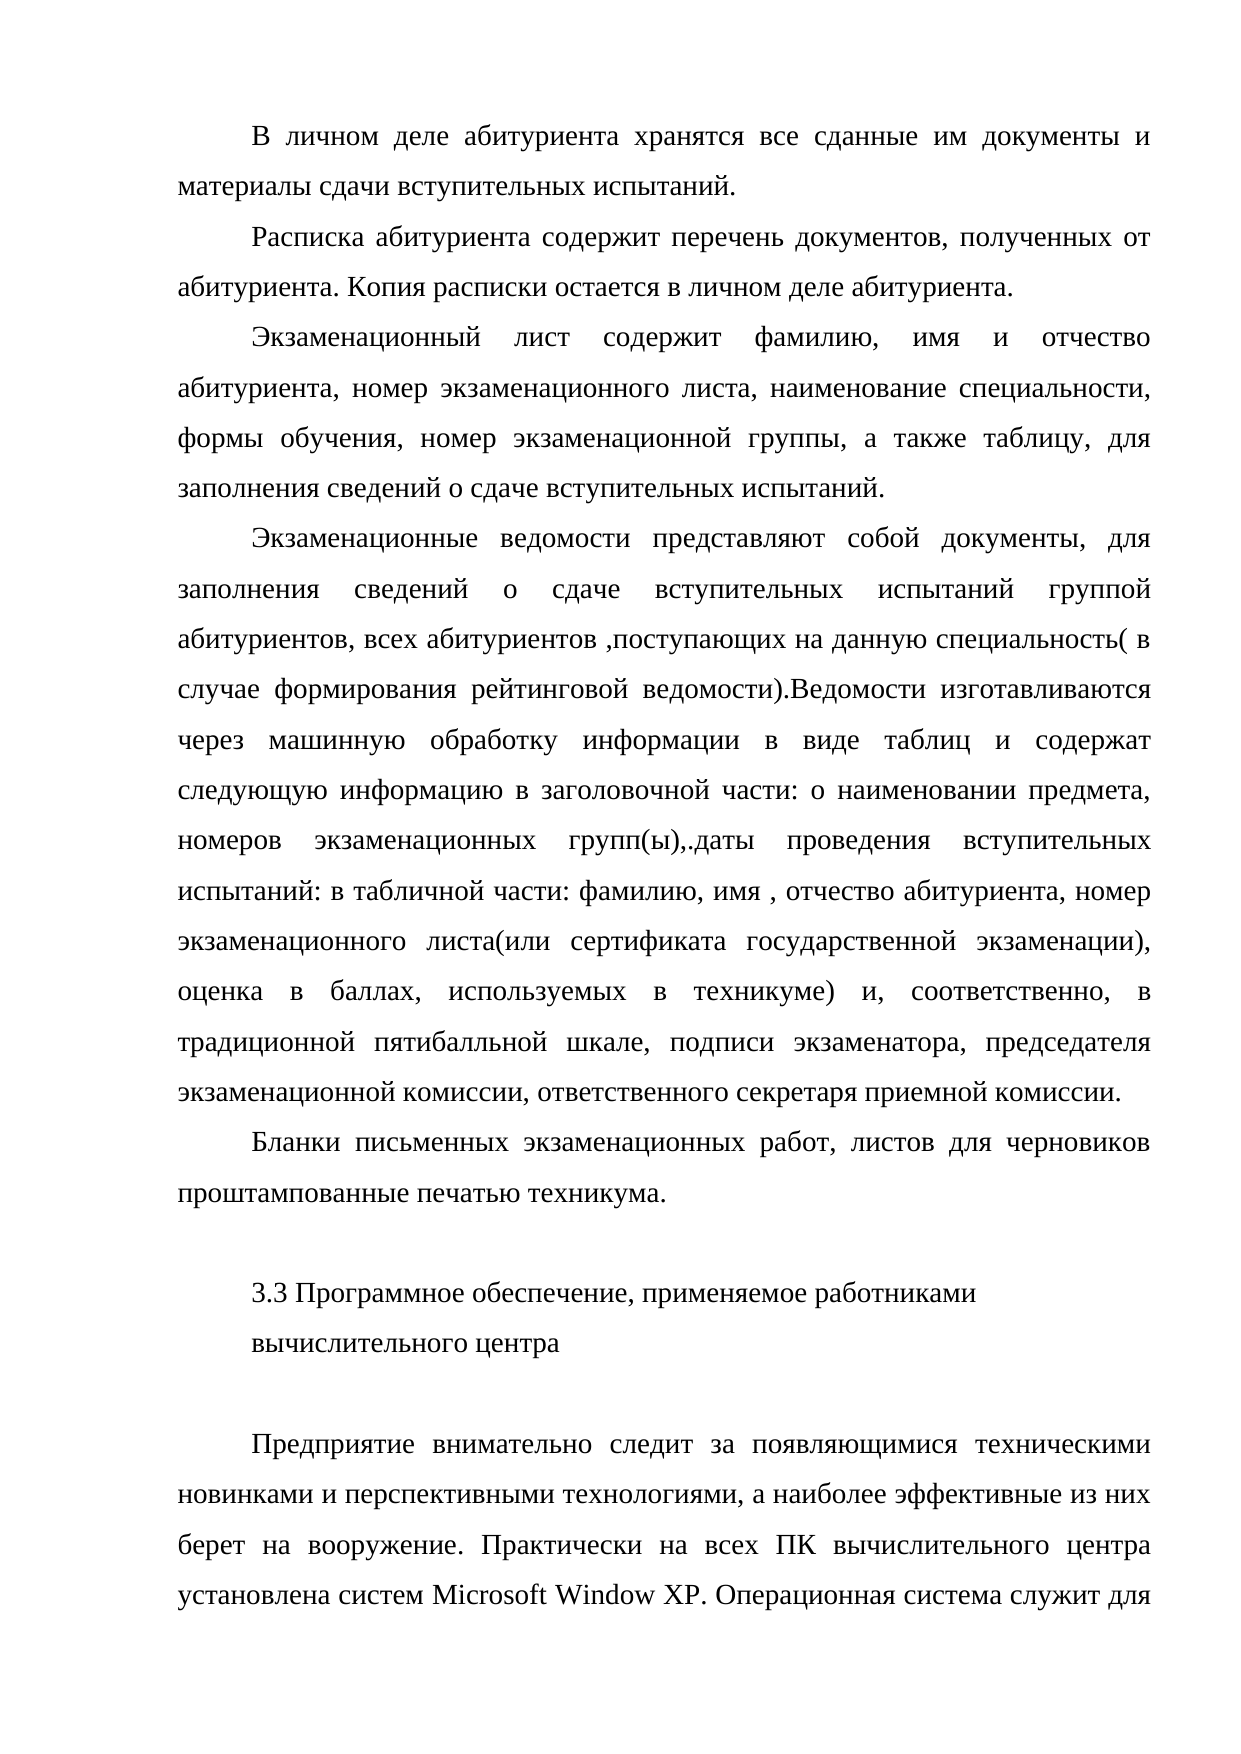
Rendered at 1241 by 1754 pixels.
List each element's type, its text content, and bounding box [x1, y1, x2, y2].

text Расписка абитуриента содержит перечень документов, полученных от абитуриента. Копия расписки остается в личном деле абитуриента. [177, 219, 1152, 303]
text вычислительного центра [177, 1326, 1152, 1359]
text Бланки письменных экзаменационных работ, листов для черновиков проштампованные печатью техникума. [177, 1124, 1152, 1208]
text В личном деле абитуриента хранятся все сданные им документы и материалы сдачи вступительных испытаний. [177, 118, 1152, 202]
text Экзаменационный лист содержит фамилию, имя и отчество абитуриента, номер экзаменационного листа, наименование специальности, формы обучения, номер экзаменационной группы, а также таблицу, для заполнения сведений о сдаче вступительных испытаний. [177, 319, 1152, 504]
text 3.3 Программное обеспечение, применяемое работниками [177, 1275, 1152, 1309]
text Экзаменационные ведомости представляют собой документы, для заполнения сведений о сдаче вступительных испытаний группой абитуриентов, всех абитуриентов ,поступающих на данную специальность( в случае формирования рейтинговой ведомости).Ведомости изготавливаются через машинную обработку информации в виде таблиц и содержат следующую информацию в заголовочной части: о наименовании предмета, номеров экзаменационных групп(ы),.даты проведения вступительных испытаний: в табличной части: фамилию, имя , отчество абитуриента, номер экзаменационного листа(или сертификата государственной экзаменации), оценка в баллах, используемых в техникуме) и, соответственно, в традиционной пятибалльной шкале, подписи экзаменатора, председателя экзаменационной комиссии, ответственного секретаря приемной комиссии. [177, 521, 1152, 1108]
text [177, 1426, 1152, 1611]
